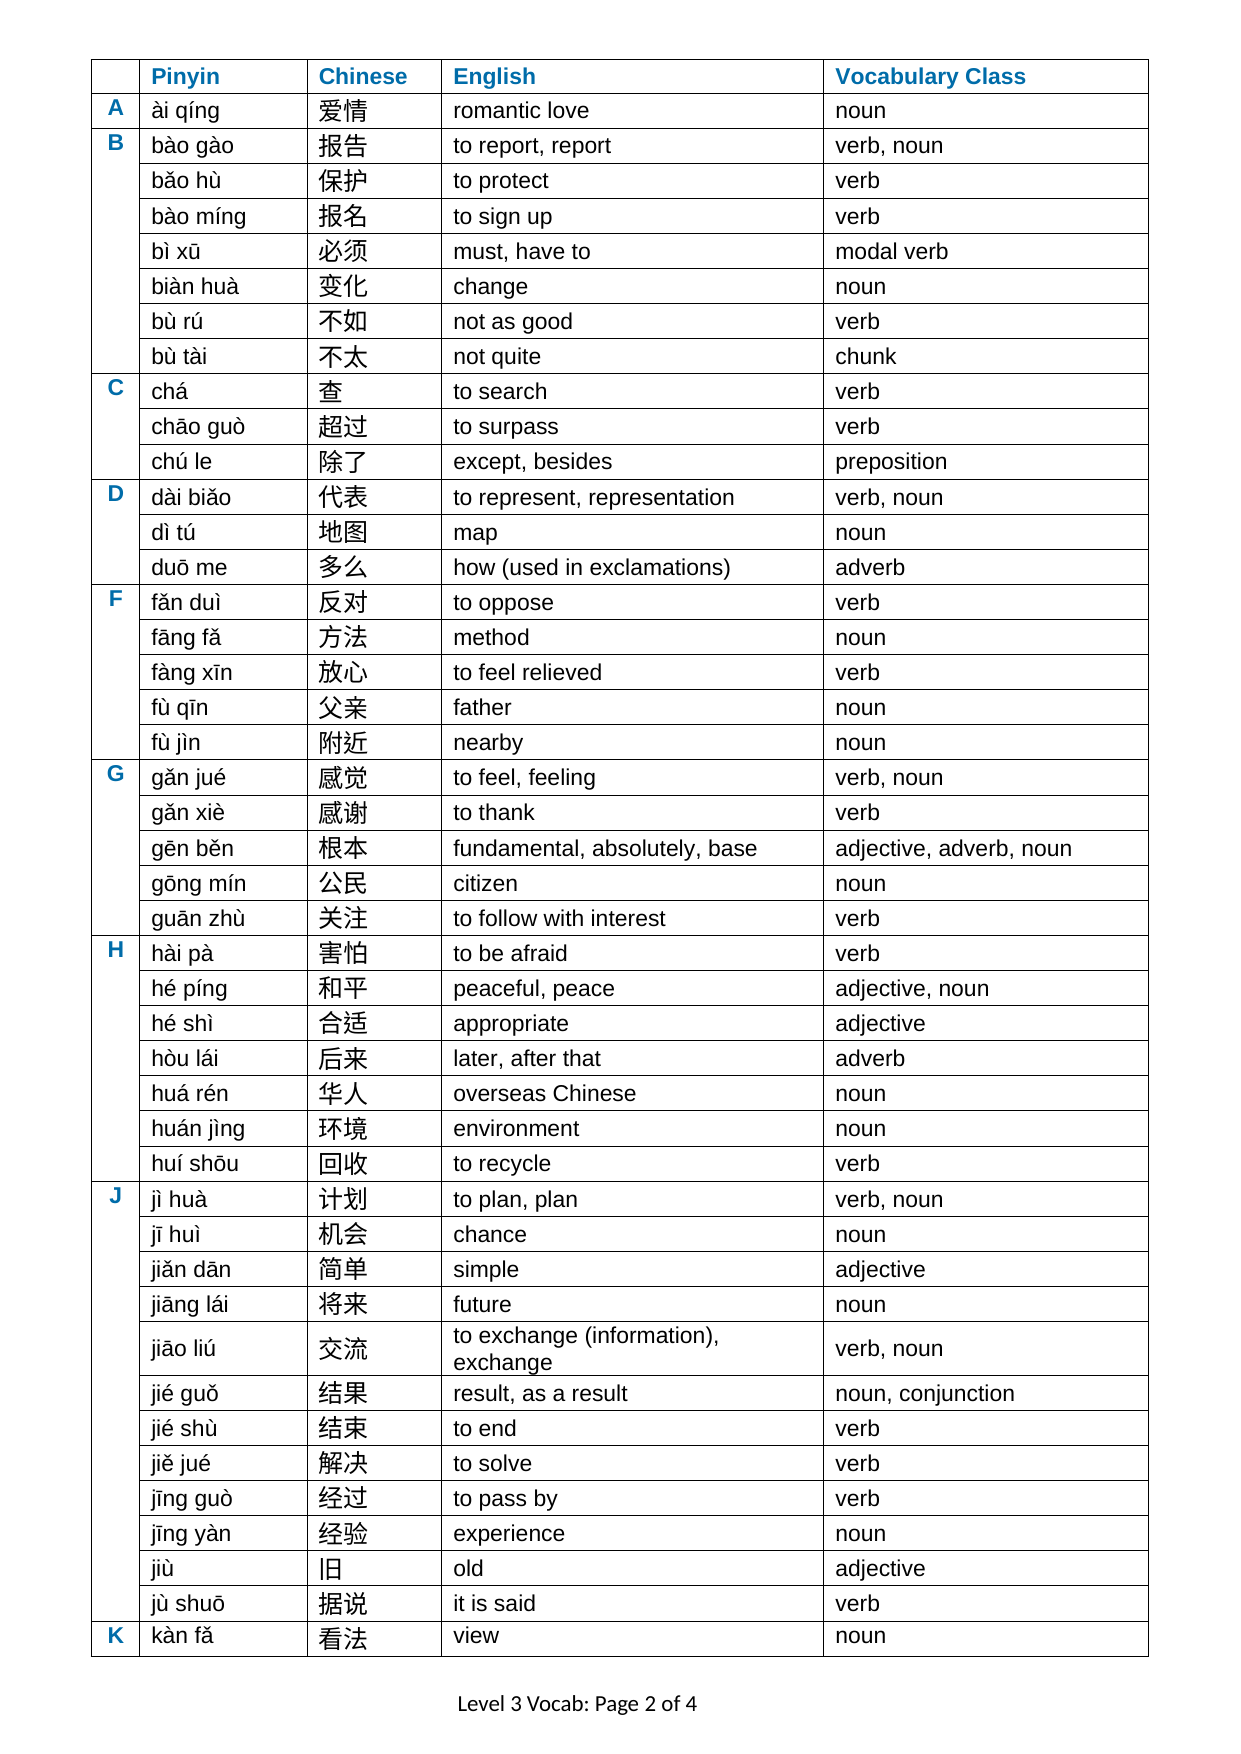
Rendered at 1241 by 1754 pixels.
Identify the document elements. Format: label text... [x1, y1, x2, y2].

table_cell fàng xīn [140, 655, 307, 689]
table_cell romantic love [442, 94, 823, 127]
table_cell to exchange (information), exchange [442, 1322, 823, 1375]
table_cell jīng guò [140, 1481, 307, 1515]
table_cell verb [824, 1481, 1148, 1515]
table_cell it is said [442, 1586, 823, 1621]
table_cell A [92, 94, 139, 127]
table_cell adjective, adverb, noun [824, 831, 1148, 865]
table_cell jiāo liú [140, 1322, 307, 1375]
table_cell jī huì [140, 1217, 307, 1251]
table_cell 变化 [308, 269, 441, 303]
table_cell 方法 [308, 620, 441, 654]
table_cell 经验 [308, 1516, 441, 1550]
table_cell C [92, 374, 139, 478]
table_cell 解决 [308, 1446, 441, 1480]
table_cell adverb [824, 550, 1148, 584]
table_cell 回收 [308, 1147, 441, 1181]
table_cell 根本 [308, 831, 441, 865]
table_cell huá rén [140, 1076, 307, 1110]
table_cell 合适 [308, 1006, 441, 1040]
table_cell 不太 [308, 339, 441, 373]
table_cell 华人 [308, 1076, 441, 1110]
table_cell kàn fǎ [140, 1622, 307, 1656]
table_cell hài pà [140, 936, 307, 970]
table_cell to sign up [442, 199, 823, 233]
table_cell 经过 [308, 1481, 441, 1515]
table_cell not as good [442, 304, 823, 338]
table_cell bǎo hù [140, 164, 307, 198]
table_header [92, 60, 139, 92]
table_cell dài biǎo [140, 480, 307, 514]
table_cell noun [824, 725, 1148, 759]
table_cell must, have to [442, 234, 823, 268]
table_cell 看法 [308, 1622, 441, 1656]
table_cell 爱情 [308, 94, 441, 127]
table_cell noun [824, 1076, 1148, 1110]
table_cell adverb [824, 1041, 1148, 1075]
table_cell dì tú [140, 515, 307, 549]
table_cell bào míng [140, 199, 307, 233]
table_cell jīng yàn [140, 1516, 307, 1550]
table_cell hé shì [140, 1006, 307, 1040]
table_cell 公民 [308, 866, 441, 900]
table_cell 后来 [308, 1041, 441, 1075]
table_cell noun [824, 690, 1148, 724]
table_cell noun [824, 1217, 1148, 1251]
table_cell how (used in exclamations) [442, 550, 823, 584]
table_cell appropriate [442, 1006, 823, 1040]
table_cell verb, noun [824, 129, 1148, 163]
table_cell jì huà [140, 1182, 307, 1216]
table_cell gǎn xiè [140, 796, 307, 829]
table_cell noun [824, 269, 1148, 303]
table_cell method [442, 620, 823, 654]
table_cell G [92, 760, 139, 935]
table_cell not quite [442, 339, 823, 373]
table_cell noun [824, 1287, 1148, 1321]
table_cell hé píng [140, 971, 307, 1005]
table_cell D [92, 480, 139, 584]
table_cell verb [824, 304, 1148, 338]
table_cell 和平 [308, 971, 441, 1005]
table_cell overseas Chinese [442, 1076, 823, 1110]
table_cell 代表 [308, 480, 441, 514]
table_cell noun [824, 1622, 1148, 1656]
table_cell 感觉 [308, 760, 441, 794]
table_cell 不如 [308, 304, 441, 338]
table_cell except, besides [442, 445, 823, 478]
table_cell 除了 [308, 445, 441, 478]
table_header Pinyin [140, 60, 307, 92]
table_cell to be afraid [442, 936, 823, 970]
table_cell jiě jué [140, 1446, 307, 1480]
table_cell fundamental, absolutely, base [442, 831, 823, 865]
table_cell verb [824, 1446, 1148, 1480]
table_cell jiǎn dān [140, 1252, 307, 1286]
table_cell K [92, 1622, 139, 1656]
table_cell to solve [442, 1446, 823, 1480]
table_cell 机会 [308, 1217, 441, 1251]
table_cell to plan, plan [442, 1182, 823, 1216]
table_cell 反对 [308, 585, 441, 619]
table_cell 将来 [308, 1287, 441, 1321]
table_cell jié shù [140, 1411, 307, 1445]
table_cell noun [824, 620, 1148, 654]
table_cell H [92, 936, 139, 1181]
table_cell chú le [140, 445, 307, 478]
table_cell B [92, 129, 139, 373]
table_cell chance [442, 1217, 823, 1251]
table_cell noun [824, 866, 1148, 900]
table_cell noun [824, 1111, 1148, 1146]
table_cell peaceful, peace [442, 971, 823, 1005]
table_cell later, after that [442, 1041, 823, 1075]
table_cell 据说 [308, 1586, 441, 1621]
table_cell noun [824, 1516, 1148, 1550]
table_cell bào gào [140, 129, 307, 163]
table_cell chāo guò [140, 409, 307, 443]
table_cell bì xū [140, 234, 307, 268]
table_cell 旧 [308, 1551, 441, 1585]
table_cell to feel relieved [442, 655, 823, 689]
table_cell hòu lái [140, 1041, 307, 1075]
table_cell adjective, noun [824, 971, 1148, 1005]
table_cell change [442, 269, 823, 303]
table_cell adjective [824, 1252, 1148, 1286]
table_cell verb, noun [824, 1182, 1148, 1216]
table_cell old [442, 1551, 823, 1585]
table_cell simple [442, 1252, 823, 1286]
table_cell 报告 [308, 129, 441, 163]
table_cell future [442, 1287, 823, 1321]
table_cell verb, noun [824, 480, 1148, 514]
table_cell 报名 [308, 199, 441, 233]
table_cell jié guǒ [140, 1376, 307, 1410]
table_cell verb [824, 1586, 1148, 1621]
table_cell verb [824, 796, 1148, 829]
table_cell 附近 [308, 725, 441, 759]
table_cell nearby [442, 725, 823, 759]
table_cell 放心 [308, 655, 441, 689]
table_cell 害怕 [308, 936, 441, 970]
table_cell 计划 [308, 1182, 441, 1216]
table_cell 感谢 [308, 796, 441, 829]
table_cell guān zhù [140, 901, 307, 935]
table_cell F [92, 585, 139, 759]
table_cell noun [824, 515, 1148, 549]
table_cell verb [824, 1147, 1148, 1181]
table_cell 交流 [308, 1322, 441, 1375]
table_cell biàn huà [140, 269, 307, 303]
table_header English [442, 60, 823, 92]
table_cell environment [442, 1111, 823, 1146]
table_header Chinese [308, 60, 441, 92]
table_cell to report, report [442, 129, 823, 163]
table_cell 超过 [308, 409, 441, 443]
table_cell verb [824, 1411, 1148, 1445]
table_cell 关注 [308, 901, 441, 935]
table_cell huán jìng [140, 1111, 307, 1146]
table_cell verb [824, 655, 1148, 689]
table_cell to feel, feeling [442, 760, 823, 794]
table_cell verb [824, 409, 1148, 443]
table_cell to oppose [442, 585, 823, 619]
table_cell 多么 [308, 550, 441, 584]
table_cell duō me [140, 550, 307, 584]
table_cell chá [140, 374, 307, 408]
table_cell noun, conjunction [824, 1376, 1148, 1410]
table_cell jiāng lái [140, 1287, 307, 1321]
table_cell verb [824, 901, 1148, 935]
table_cell 结束 [308, 1411, 441, 1445]
table_cell 简单 [308, 1252, 441, 1286]
table_cell 结果 [308, 1376, 441, 1410]
table_cell citizen [442, 866, 823, 900]
table_cell gǎn jué [140, 760, 307, 794]
table_cell experience [442, 1516, 823, 1550]
table_cell fù qīn [140, 690, 307, 724]
table_header Vocabulary Class [824, 60, 1148, 92]
table_cell fǎn duì [140, 585, 307, 619]
table_cell map [442, 515, 823, 549]
table_cell verb, noun [824, 760, 1148, 794]
table_cell verb [824, 164, 1148, 198]
table_cell 查 [308, 374, 441, 408]
table_cell father [442, 690, 823, 724]
table_cell to search [442, 374, 823, 408]
table_cell gēn běn [140, 831, 307, 865]
table_cell to surpass [442, 409, 823, 443]
table_cell 保护 [308, 164, 441, 198]
table_cell 必须 [308, 234, 441, 268]
table_cell verb [824, 585, 1148, 619]
table_cell to protect [442, 164, 823, 198]
table_cell view [442, 1622, 823, 1656]
table_cell ài qíng [140, 94, 307, 127]
table_cell chunk [824, 339, 1148, 373]
table_cell preposition [824, 445, 1148, 478]
table_cell fù jìn [140, 725, 307, 759]
table_cell verb, noun [824, 1322, 1148, 1375]
table_cell bù tài [140, 339, 307, 373]
table_cell verb [824, 199, 1148, 233]
table_cell to represent, representation [442, 480, 823, 514]
table_cell noun [824, 94, 1148, 127]
table_cell verb [824, 374, 1148, 408]
table_cell verb [824, 936, 1148, 970]
table_cell jù shuō [140, 1586, 307, 1621]
table_cell J [92, 1182, 139, 1621]
table_cell adjective [824, 1551, 1148, 1585]
table_cell to follow with interest [442, 901, 823, 935]
table_cell 地图 [308, 515, 441, 549]
table_cell 环境 [308, 1111, 441, 1146]
table_cell to thank [442, 796, 823, 829]
table_cell 父亲 [308, 690, 441, 724]
table_cell bù rú [140, 304, 307, 338]
table_cell adjective [824, 1006, 1148, 1040]
table_cell jiù [140, 1551, 307, 1585]
table_cell to pass by [442, 1481, 823, 1515]
table_cell result, as a result [442, 1376, 823, 1410]
table_cell to recycle [442, 1147, 823, 1181]
table_cell fāng fǎ [140, 620, 307, 654]
table_cell modal verb [824, 234, 1148, 268]
table_cell huí shōu [140, 1147, 307, 1181]
table_cell gōng mín [140, 866, 307, 900]
table_cell to end [442, 1411, 823, 1445]
